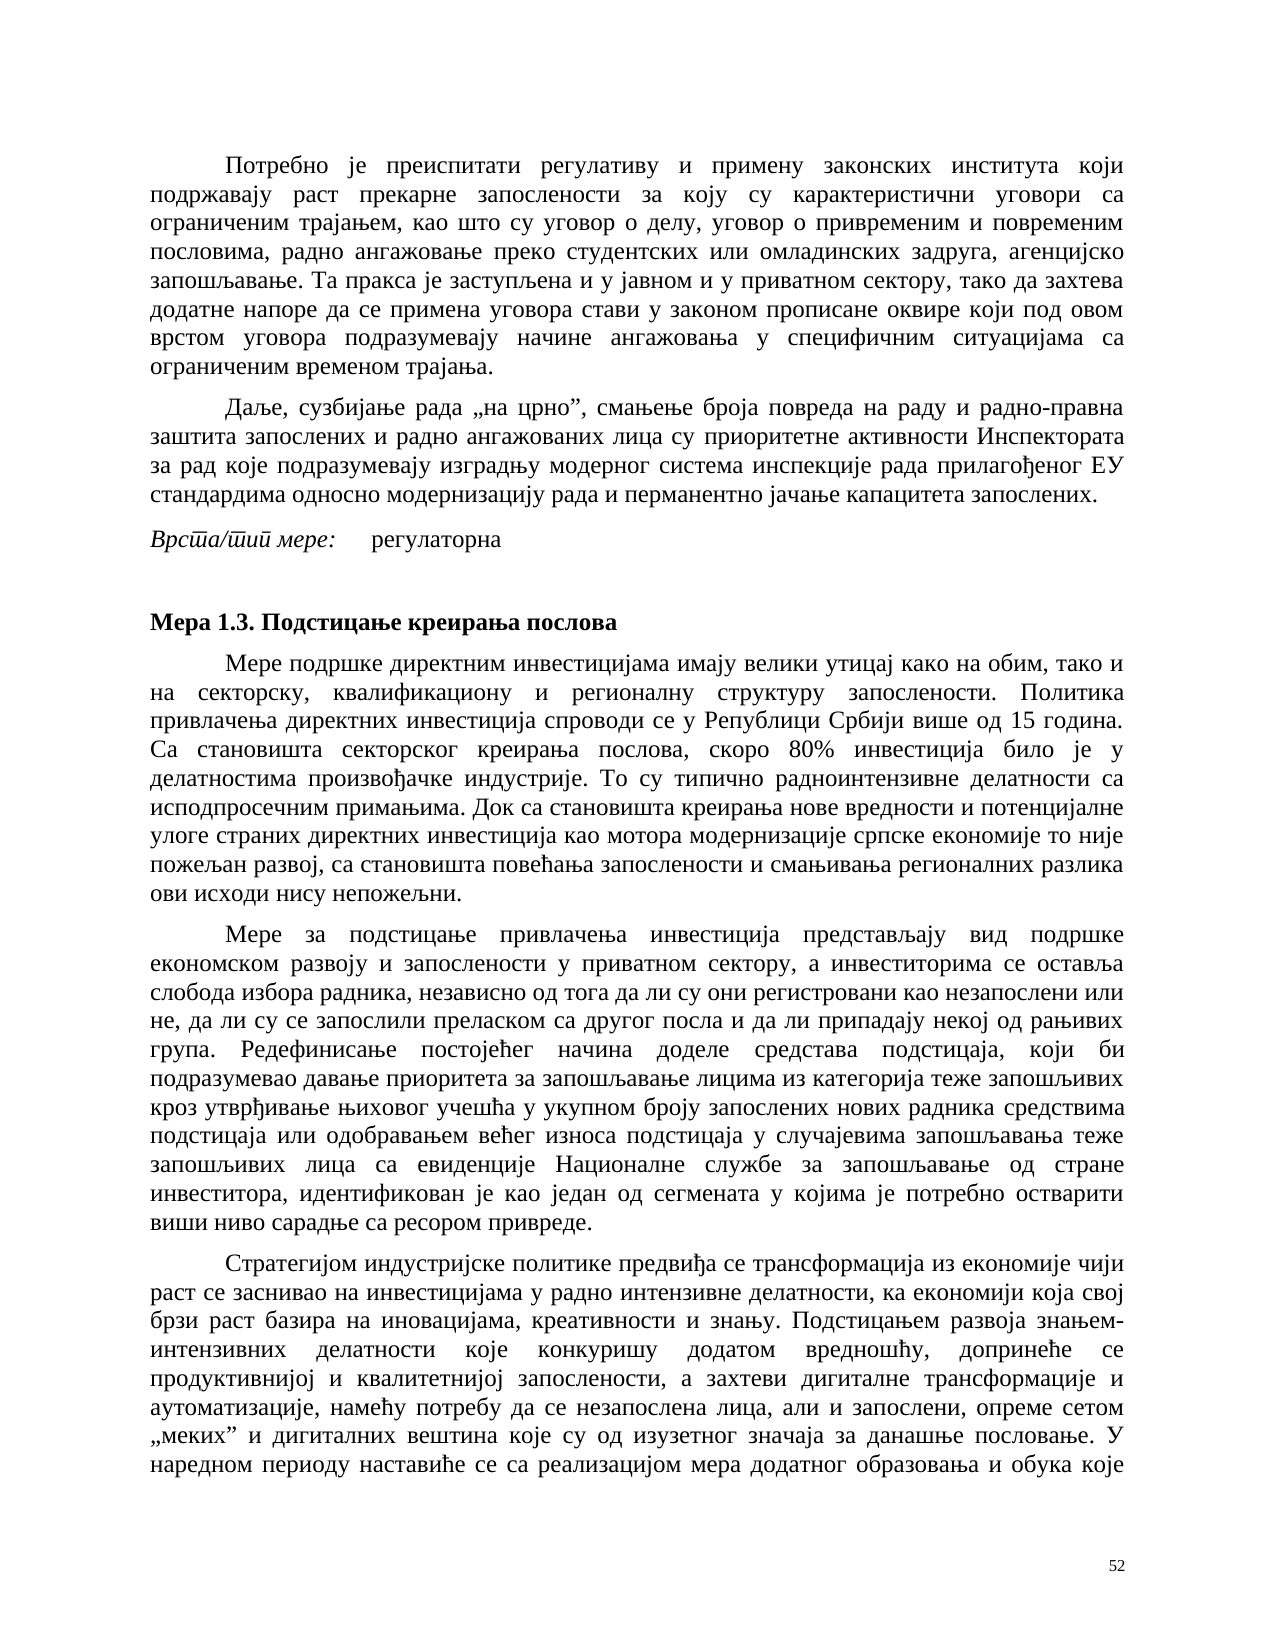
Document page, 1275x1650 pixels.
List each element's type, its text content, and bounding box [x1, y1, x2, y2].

text Потребно је преиспитати регулативу и примену законских института који подржавају раст прекарне запослености за коју су карактеристични уговори са ограниченим трајањем, као што су уговор о делу, уговор о привременим и повременим пословима, радно ангажовање преко студентских или омладинских задруга, агенцијско запошљавање. Та пракса је заступљена и у јавном и у приватном сектору, тако да захтева додатне напоре да се примена уговора стави у законом прописане оквире који под овом врстом уговора подразумевају начине ангажовања у специфичним ситуацијама са ограниченим временом трајања. [150, 150, 1125, 380]
table_header регулаторна [360, 524, 1113, 565]
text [150, 1248, 1125, 1478]
text Mере подршке директним инвестицијама имају велики утицај како на обим, тако и на секторску, квалификациону и регионалну структуру запослености. Политика привлачења директних инвестиција спроводи се у Републици Србији више од 15 година. Са становишта секторског креирања послова, скоро 80% инвестиција било је у делатностима произвођачке индустрије. То су типично радноинтензивне делатности са исподпросечним примањима. Док са становишта креирања нове вредности и потенцијалне улоге страних директних инвестиција као мотора модернизације српске економије то није пожељан развој, са становишта повећања запослености и смањивања регионалних разлика ови исходи нису непожељни. [150, 648, 1125, 907]
text Мера 1.3. Подстицање креирањa послова [150, 607, 1125, 635]
text Даље, сузбијање рада „на црноˮ, смањење броја повреда на раду и радно-правна заштита запослених и радно ангажованих лица су приоритетне активности Инспектората за рад које подразумевају изградњу модерног система инспекције рада прилагођеног ЕУ стандардима односно модернизацију рада и перманентно јачање капацитета запослених. [150, 392, 1125, 507]
table_header Врста/тип мере: [139, 524, 360, 565]
text Мере за подстицање привлачења инвестиција представљају вид подршке економском развоју и запослености у приватном сектору, а инвеститорима се оставља слобода избора радника, независно од тога да ли су они регистровани као незапослени или не, да ли су се запослили преласком са другог посла и да ли припадају некој од рањивих група. Редефинисање постојећег начина доделе средстава подстицаја, који би подразумевао давање приоритета за запошљавање лицима из категорија теже запошљивих кроз утврђивање њиховог учешћа у укупном броју запослених нових радника средствима подстицаја или одобравањем већег износа подстицаја у случајевима запошљавања теже запошљивих лица са евиденције Националне службе за запошљавање од стране инвеститора, идентификован је као један од сегмената у којима је потребно остварити виши ниво сарадње са ресором привреде. [150, 919, 1125, 1235]
